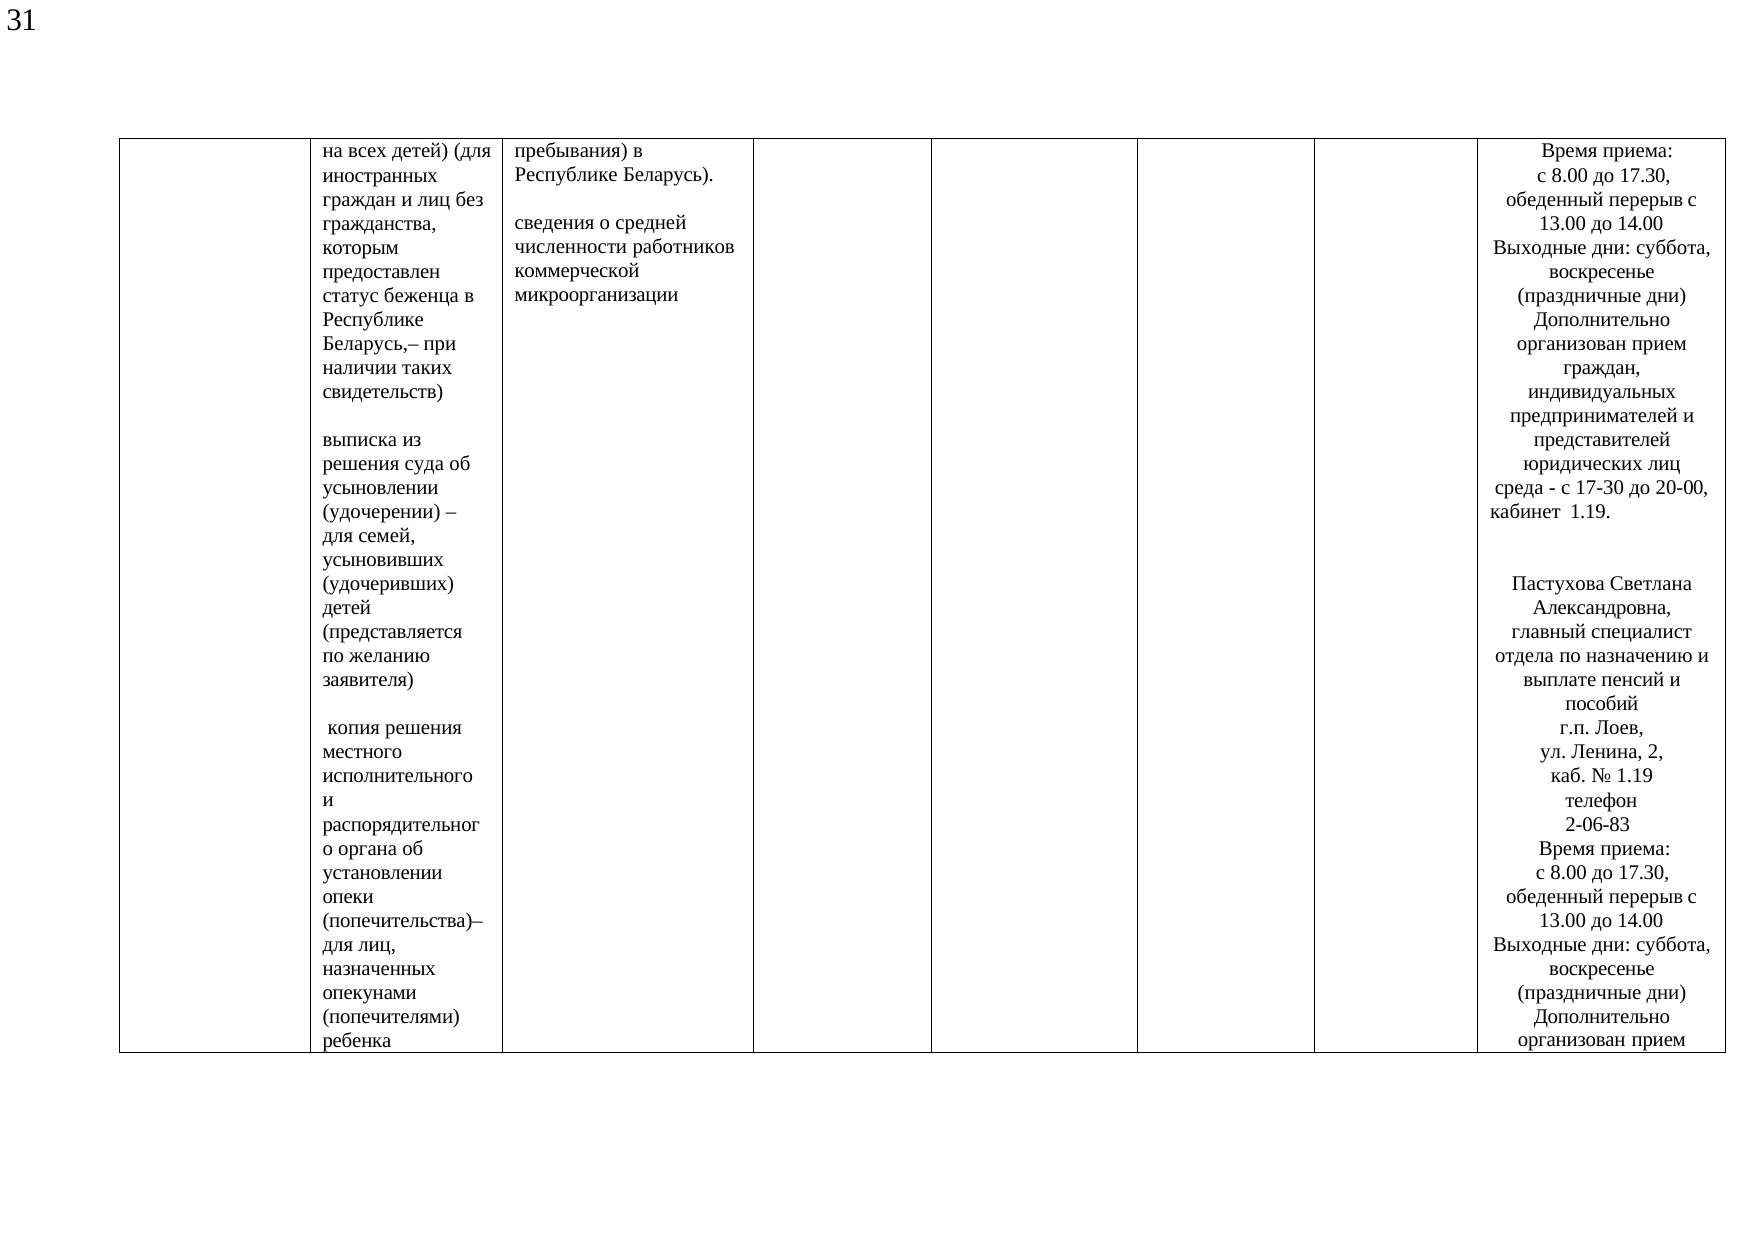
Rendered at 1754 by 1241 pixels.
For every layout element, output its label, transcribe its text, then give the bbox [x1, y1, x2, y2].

table_header пребывания) в Республике Беларусь). сведения о средней численности работников коммерческой микроорганизации [503, 139, 753, 1052]
table_header Время приема: с 8.00 до 17.30, обеденный перерыв с 13.00 до 14.00 Выходные дни: суббота, воскресенье (праздничные дни) Дополнительно организован прием граждан, индивидуальных предпринимателей и представителей юридических лиц среда - с 17-30 до 20-00, кабинет 1.19. Пастухова Светлана Александровна, главный специалист отдела по назначению и выплате пенсий и пособий г.п. Лоев, ул. Ленина, 2, каб. № 1.19 телефон 2-06-83 Время приема: с 8.00 до 17.30, обеденный перерыв с 13.00 до 14.00 Выходные дни: суббота, воскресенье (праздничные дни) Дополнительно организован прием [1478, 139, 1725, 1052]
table_header [1138, 139, 1314, 1052]
table_header [754, 139, 931, 1052]
table_header на всех детей) (для иностранных граждан и лиц без гражданства, которым предоставлен статус беженца в Республике Беларусь,– при наличии таких свидетельств) выписка из решения суда об усыновлении (удочерении) – для семей, усыновивших (удочеривших) детей (представляется по желанию заявителя) копия решения местного исполнительного и распорядительног о органа об установлении опеки (попечительства)– для лиц, назначенных опекунами (попечителями) ребенка [311, 139, 502, 1052]
table_header [1315, 139, 1477, 1052]
table_header [120, 139, 310, 1052]
table_header [932, 139, 1137, 1052]
